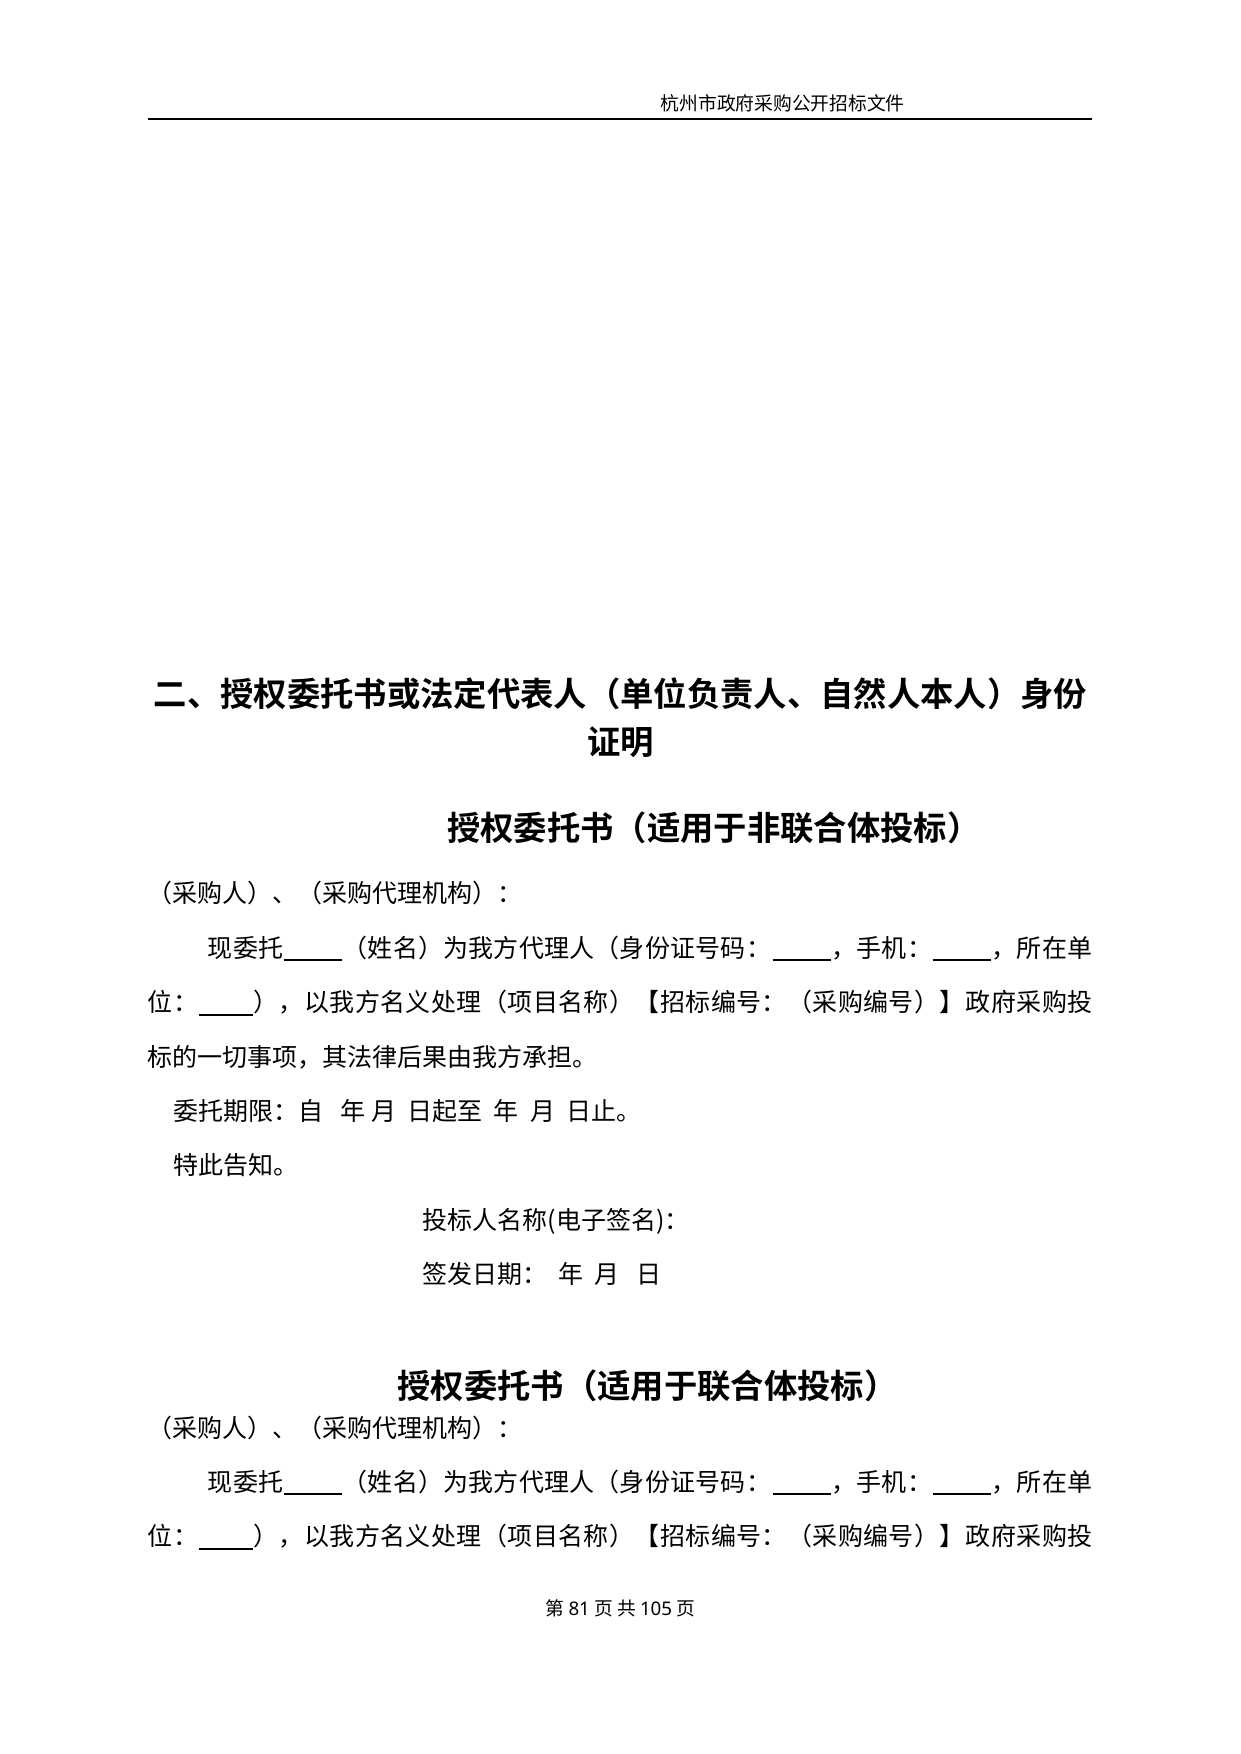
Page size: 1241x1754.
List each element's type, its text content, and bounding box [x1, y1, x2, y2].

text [148, 1462, 1092, 1553]
text 授权委托书（适用于联合体投标） [148, 1360, 1092, 1408]
text 签发日期： 年 月 日 [148, 1254, 1092, 1291]
text （采购人）、（采购代理机构）： [148, 1408, 1092, 1444]
text 委托期限：自 年 月 日起至 年 月 日止。 [148, 1091, 1092, 1128]
text 投标人名称(电子签名)： [148, 1200, 1092, 1236]
text 特此告知。 [148, 1146, 1092, 1182]
text 现委托 （姓名）为我方代理人（身份证号码： ，手机： ，所在单位： ），以我方名义处理（项目名称）【招标编号：（采购编号）】政府采购投标的一切事项，其法律后果由我方承担。 [148, 928, 1092, 1073]
text （采购人）、（采购代理机构）： [148, 874, 1092, 910]
text 授权委托书（适用于非联合体投标） [148, 802, 1092, 850]
text 二、授权委托书或法定代表人（单位负责人、自然人本人）身份证明 [148, 667, 1092, 764]
